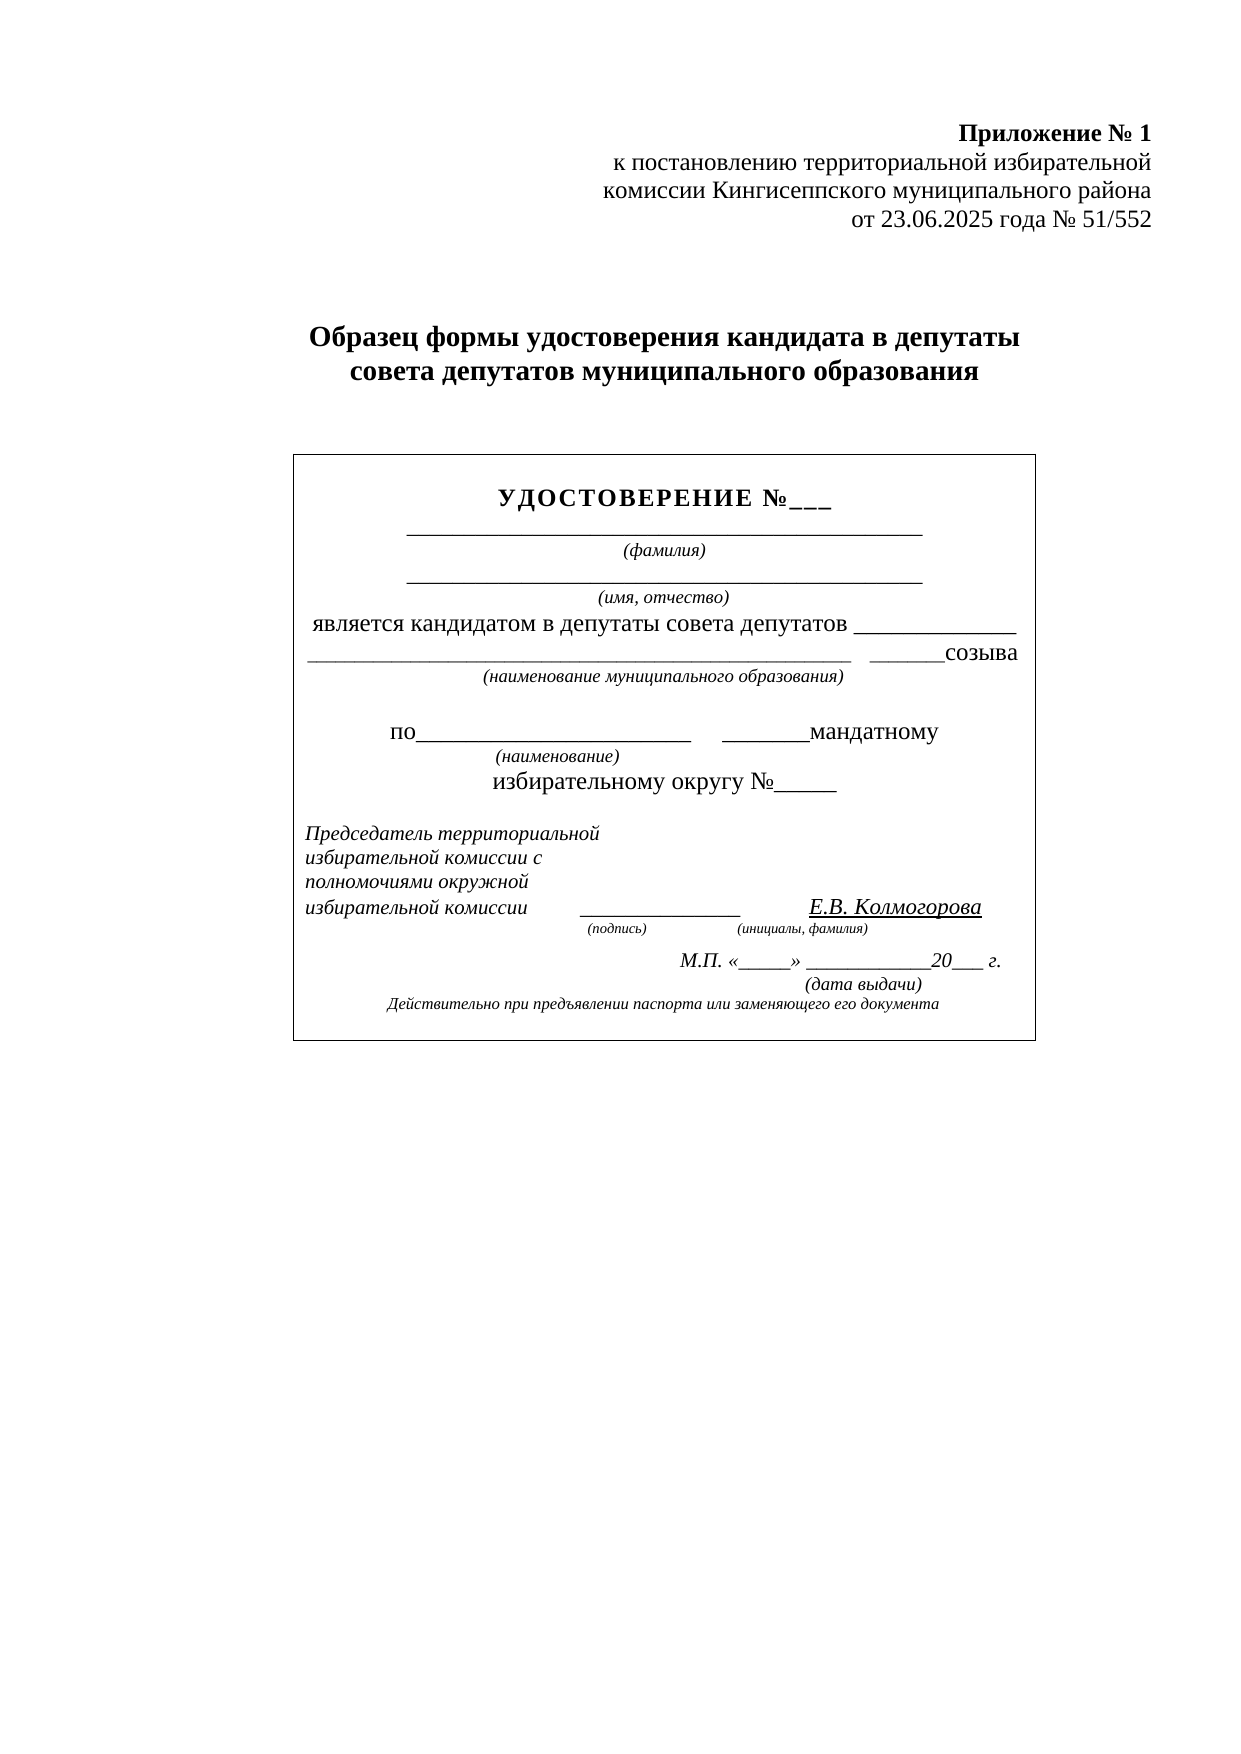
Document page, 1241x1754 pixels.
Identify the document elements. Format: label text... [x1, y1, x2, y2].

text Приложение № 1 [177, 118, 1152, 147]
table_header УДОСТОВЕРЕНИЕ №___ _____________________________________________ (фамилия) _____________________________________________ (имя, отчество) является кандидатом в депутаты совета депутатов _____________ __________________________________________________________ ________созыва (наименование муниципального образования) по______________________ _______мандатному (наименование) избирательному округу №_____ Председатель территориальной избирательной комиссии с полномочиями окружной избирательной комиссии ______________ Е.В. Колмогорова (подпись) (инициалы, фамилия) М.П. «_____» ____________20___ г. (дата выдачи) Действительно при предъявлении паспорта или заменяющего его документа [294, 455, 1035, 1039]
text совета депутатов муниципального образования [177, 353, 1152, 386]
text к постановлению территориальной избирательной [177, 147, 1152, 176]
text Образец формы удостоверения кандидата в депутаты [177, 319, 1152, 353]
text комиссии Кингисеппского муниципального района [177, 176, 1152, 204]
text от 23.06.2025 года № 51/552 [177, 204, 1152, 233]
